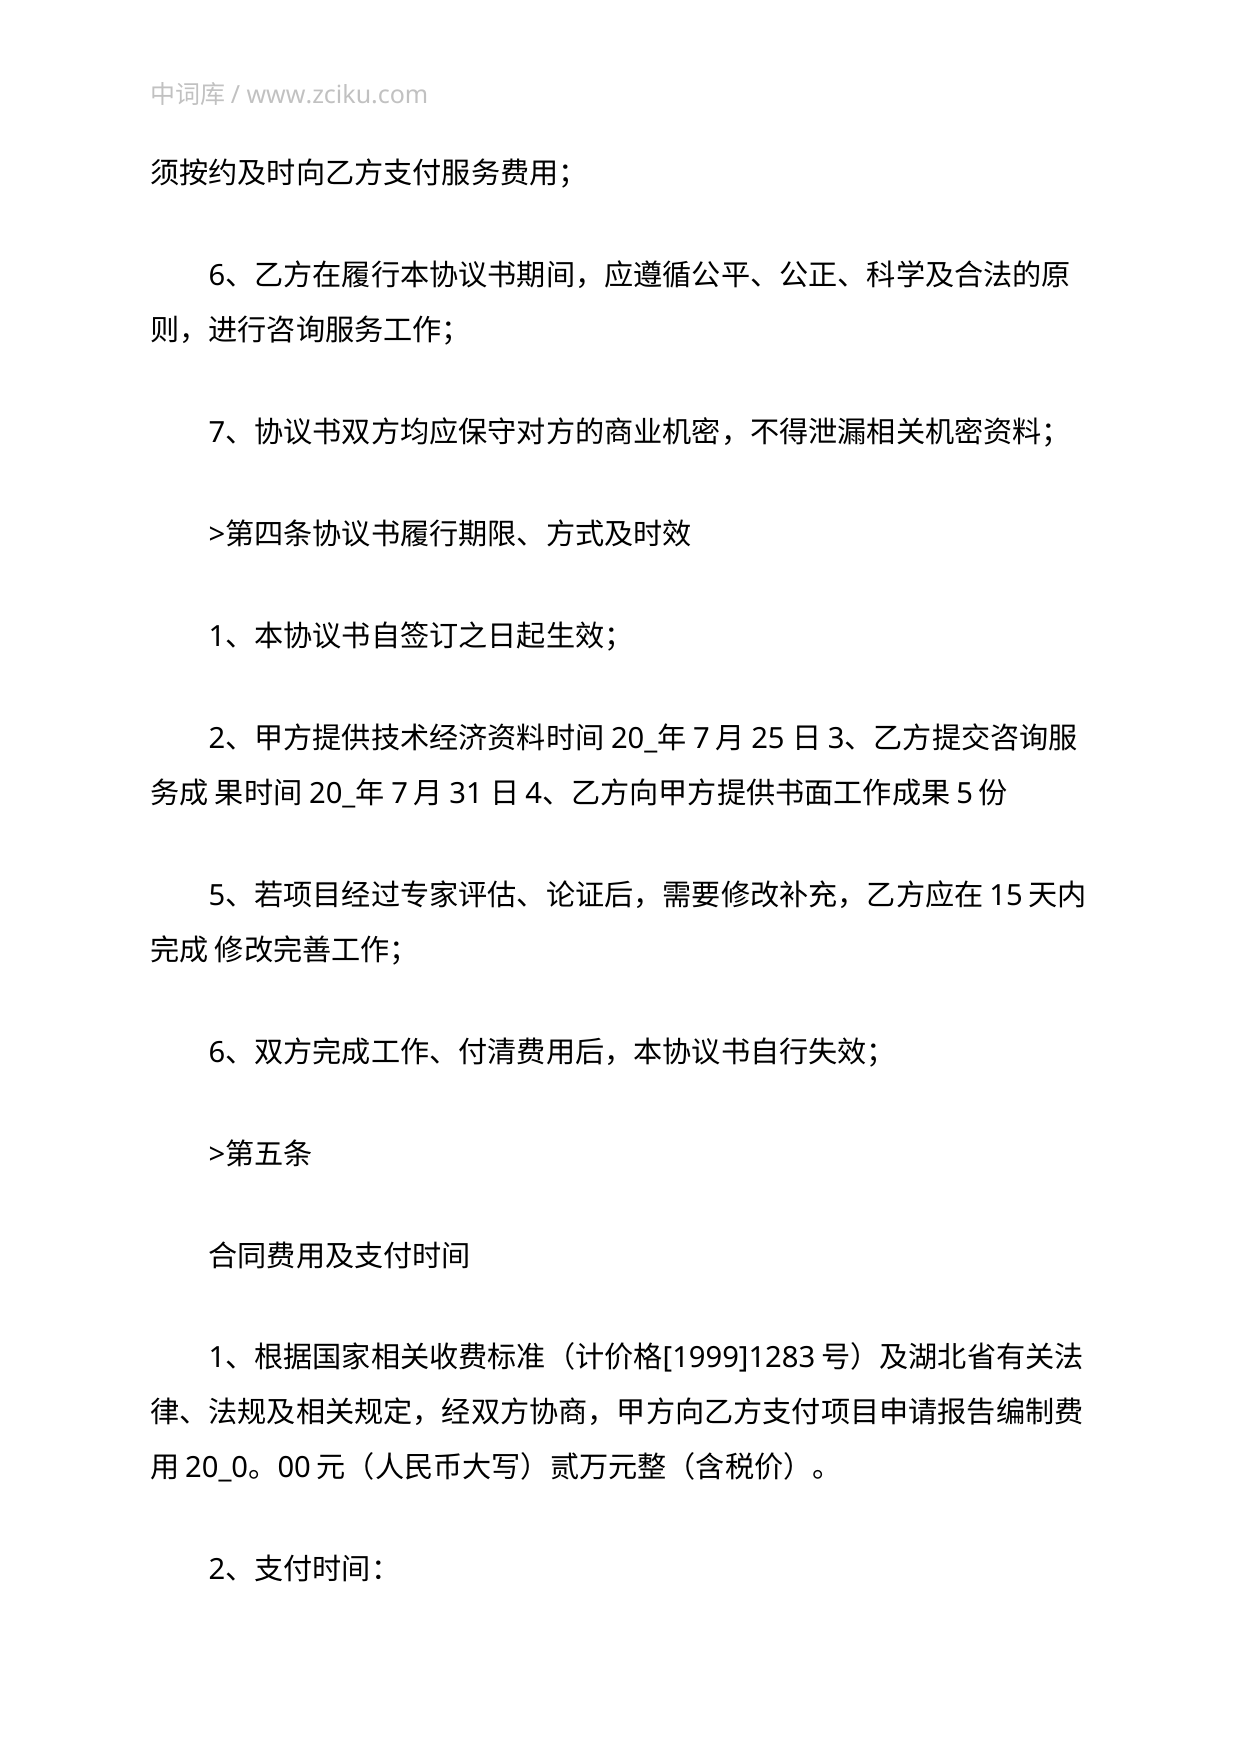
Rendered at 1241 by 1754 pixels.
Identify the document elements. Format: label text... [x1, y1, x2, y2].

text 7、协议书双方均应保守对方的商业机密，不得泄漏相关机密资料； [150, 408, 1090, 451]
text 6、乙方在履行本协议书期间，应遵循公平、公正、科学及合法的原则，进行咨询服务工作； [150, 252, 1090, 349]
text 5、若项目经过专家评估、论证后，需要修改补充，乙方应在15天内完成 修改完善工作； [150, 871, 1090, 969]
text 合同费用及支付时间 [150, 1232, 1090, 1274]
text 2、支付时间： [150, 1546, 1090, 1588]
text >第五条 [150, 1130, 1090, 1173]
text 2、甲方提供技术经济资料时间 20_年 7月 25 日 3、乙方提交咨询服务成 果时间 20_年 7月 31 日4、乙方向甲方提供书面工作成果5份 [150, 714, 1090, 812]
text >第四条协议书履行期限、方式及时效 [150, 511, 1090, 553]
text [150, 150, 1090, 192]
text 1、本协议书自签订之日起生效； [150, 612, 1090, 655]
text 1、根据国家相关收费标准（计价格[1999]1283号）及湖北省有关法律、法规及相关规定，经双方协商，甲方向乙方支付项目申请报告编制费用20_0。00元（人民币大写）贰万元整（含税价）。 [150, 1334, 1090, 1486]
text 6、双方完成工作、付清费用后，本协议书自行失效； [150, 1028, 1090, 1071]
